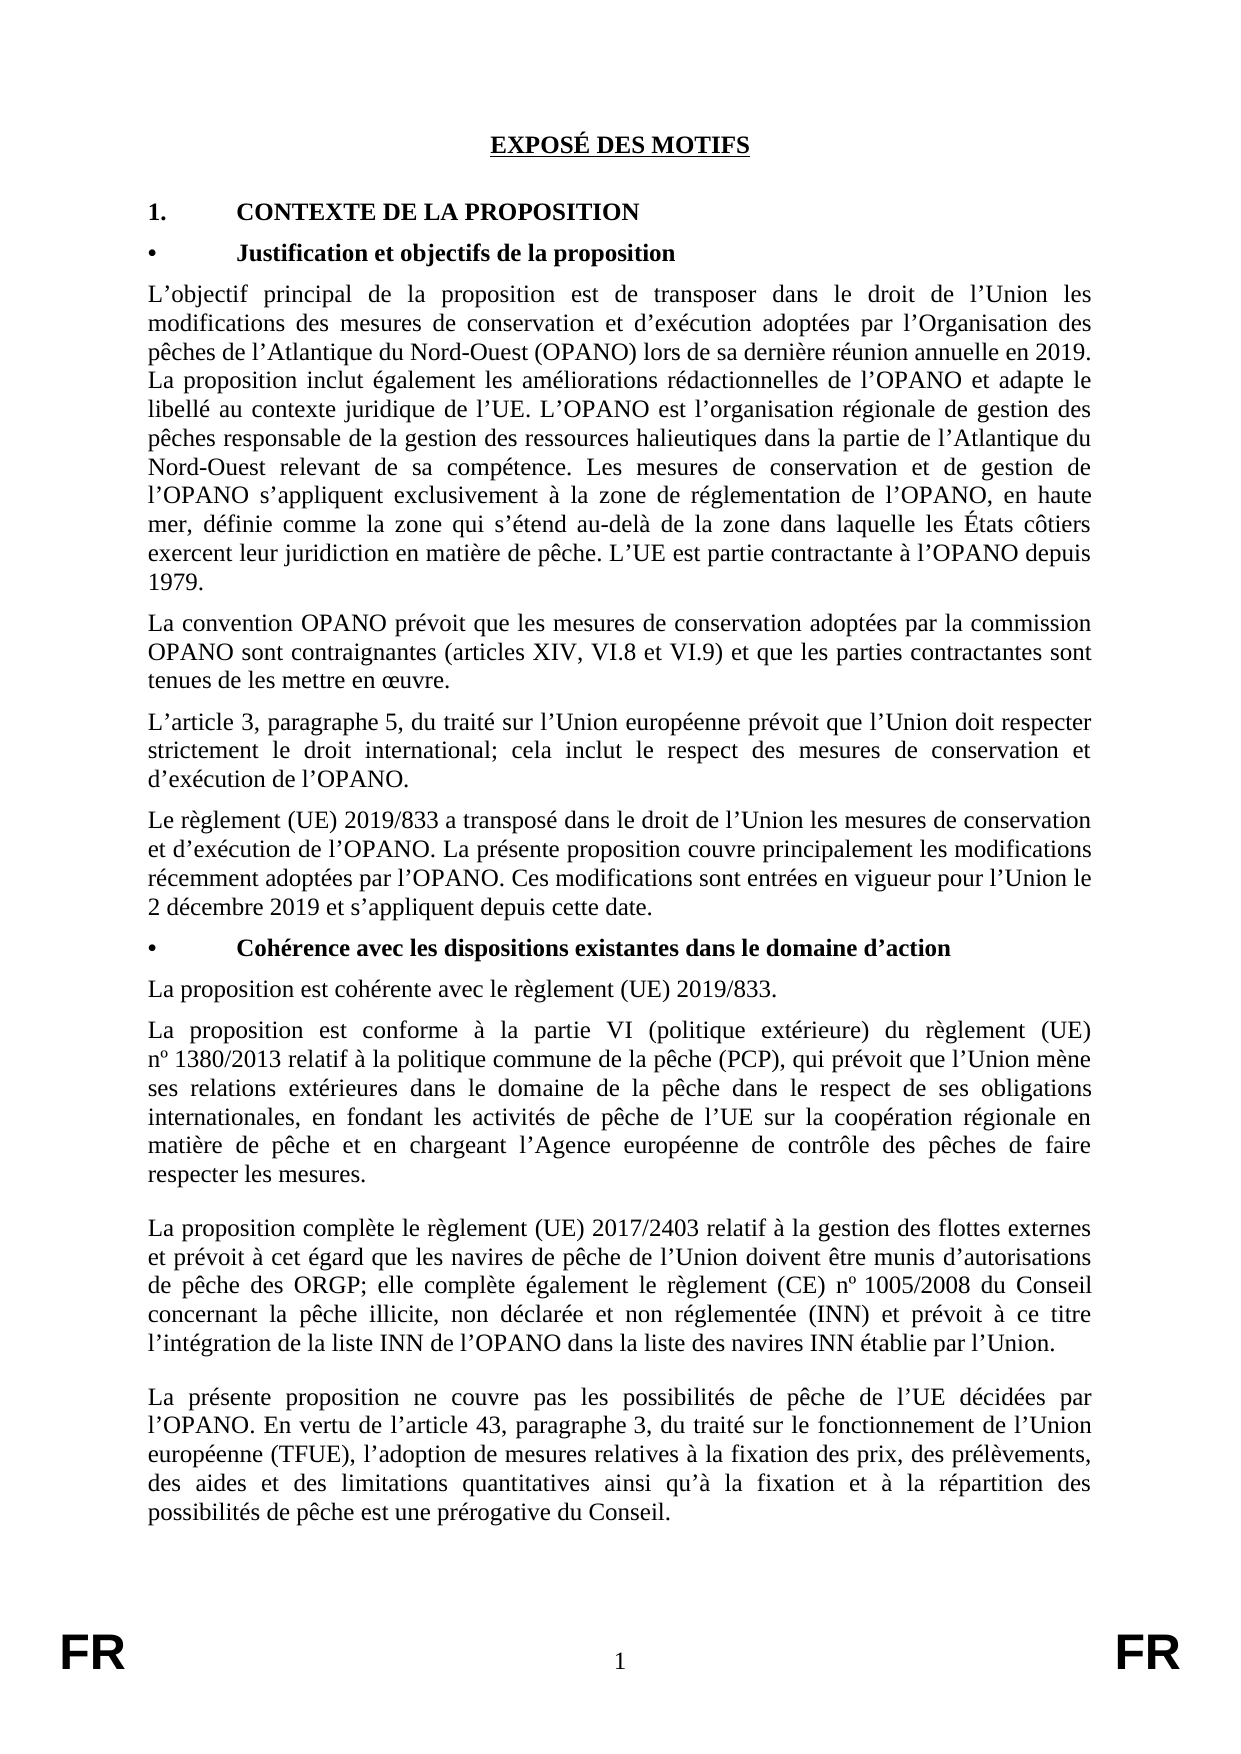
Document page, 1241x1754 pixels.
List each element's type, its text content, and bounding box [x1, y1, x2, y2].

text La proposition est conforme à la partie VI (politique extérieure) du règlement (UE) nº 1380/2013 relatif à la politique commune de la pêche (PCP), qui prévoit que l’Union mène ses relations extérieures dans le domaine de la pêche dans le respect de ses obligations internationales, en fondant les activités de pêche de l’UE sur la coopération régionale en matière de pêche et en chargeant l’Agence européenne de contrôle des pêches de faire respecter les mesures. [148, 1016, 1093, 1188]
text La proposition complète le règlement (UE) 2017/2403 relatif à la gestion des flottes externes et prévoit à cet égard que les navires de pêche de l’Union doivent être munis d’autorisations de pêche des ORGP; elle complète également le règlement (CE) nº 1005/2008 du Conseil concernant la pêche illicite, non déclarée et non réglementée (INN) et prévoit à ce titre l’intégration de la liste INN de l’OPANO dans la liste des navires INN établie par l’Union. [148, 1213, 1093, 1357]
subtitle 1. CONTEXTE DE LA PROPOSITION [148, 197, 1093, 226]
subtitle • Justification et objectifs de la proposition [148, 238, 1093, 267]
text La proposition est cohérente avec le règlement (UE) 2019/833. [148, 974, 1093, 1003]
text Le règlement (UE) 2019/833 a transposé dans le droit de l’Union les mesures de conservation et d’exécution de l’OPANO. La présente proposition couvre principalement les modifications récemment adoptées par l’OPANO. Ces modifications sont entrées en vigueur pour l’Union le 2 décembre 2019 et s’appliquent depuis cette date. [148, 806, 1093, 921]
text EXPOSÉ DES MOTIFS [148, 131, 1093, 159]
text L’objectif principal de la proposition est de transposer dans le droit de l’Union les modifications des mesures de conservation et d’exécution adoptées par l’Organisation des pêches de l’Atlantique du Nord-Ouest (OPANO) lors de sa dernière réunion annuelle en 2019. La proposition inclut également les améliorations rédactionnelles de l’OPANO et adapte le libellé au contexte juridique de l’UE. L’OPANO est l’organisation régionale de gestion des pêches responsable de la gestion des ressources halieutiques dans la partie de l’Atlantique du Nord-Ouest relevant de sa compétence. Les mesures de conservation et de gestion de l’OPANO s’appliquent exclusivement à la zone de réglementation de l’OPANO, en haute mer, définie comme la zone qui s’étend au-delà de la zone dans laquelle les États côtiers exercent leur juridiction en matière de pêche. L’UE est partie contractante à l’OPANO depuis 1979. [148, 279, 1093, 596]
subtitle • Cohérence avec les dispositions existantes dans le domaine d’action [148, 933, 1093, 962]
text L’article 3, paragraphe 5, du traité sur l’Union européenne prévoit que l’Union doit respecter strictement le droit international; cela inclut le respect des mesures de conservation et d’exécution de l’OPANO. [148, 707, 1093, 793]
text La présente proposition ne couvre pas les possibilités de pêche de l’UE décidées par l’OPANO. En vertu de l’article 43, paragraphe 3, du traité sur le fonctionnement de l’Union européenne (TFUE), l’adoption de mesures relatives à la fixation des prix, des prélèvements, des aides et des limitations quantitatives ainsi qu’à la fixation et à la répartition des possibilités de pêche est une prérogative du Conseil. [148, 1382, 1093, 1526]
text La convention OPANO prévoit que les mesures de conservation adoptées par la commission OPANO sont contraignantes (articles XIV, VI.8 et VI.9) et que les parties contractantes sont tenues de les mettre en œuvre. [148, 608, 1093, 694]
